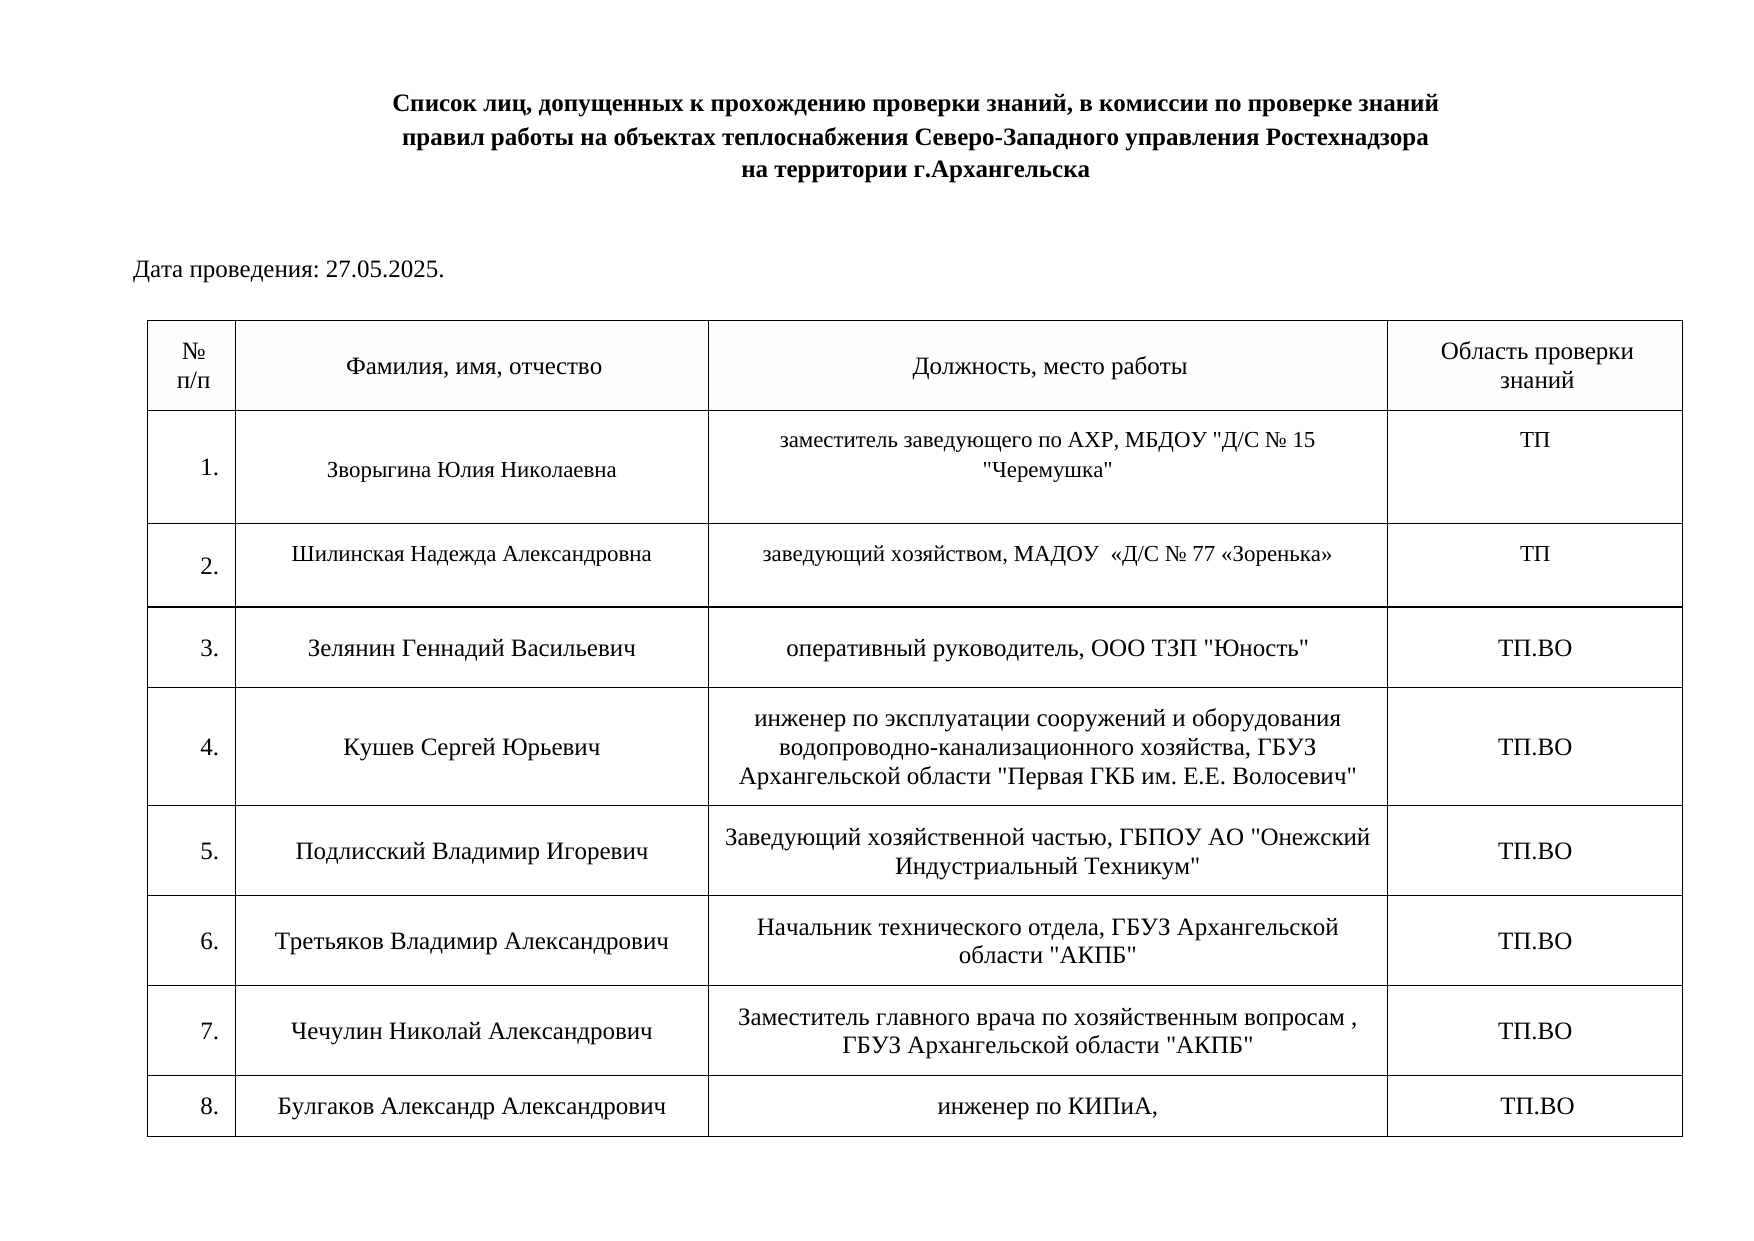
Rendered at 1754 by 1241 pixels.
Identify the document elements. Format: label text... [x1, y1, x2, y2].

table_cell [148, 896, 235, 985]
table_header Область проверки знаний [1388, 321, 1682, 409]
table_cell Шилинская Надежда Александровна [236, 524, 708, 606]
table_cell 2 [148, 524, 235, 606]
table_cell Начальник технического отдела, ГБУЗ Архангельской области "АКПБ" [709, 896, 1387, 985]
table_cell заместитель заведующего по АХР, МБДОУ "Д/С № 15 "Черемушка" [709, 411, 1387, 523]
text на территории г.Архангельска [133, 154, 1698, 183]
table_cell ТП [1388, 411, 1682, 523]
table_cell Третьяков Владимир Александрович [236, 896, 708, 985]
table_cell Заместитель главного врача по хозяйственным вопросам , ГБУЗ Архангельской области "АКПБ" [709, 986, 1387, 1075]
table_cell Заведующий хозяйственной частью, ГБПОУ АО "Онежский Индустриальный Техникум" [709, 806, 1387, 895]
table_header Должность, место работы [709, 321, 1387, 409]
table_cell [148, 608, 235, 687]
table_cell ТП [1388, 524, 1682, 606]
table_cell Подлисский Владимир Игоревич [236, 806, 708, 895]
table_header № п/п [148, 321, 235, 409]
table_cell Чечулин Николай Александрович [236, 986, 708, 1075]
table_cell [148, 1076, 235, 1136]
table_cell ТП.ВО [1388, 986, 1682, 1075]
table_cell Кушев Сергей Юрьевич [236, 688, 708, 805]
table_cell ТП.ВО [1388, 1076, 1682, 1136]
table_cell заведующий хозяйством, МАДОУ «Д/С № 77 «Зоренька» [709, 524, 1387, 606]
table_cell ТП.ВО [1388, 806, 1682, 895]
text Дата проведения: 27.05.2025. [133, 254, 1698, 282]
text правил работы на объектах теплоснабжения Северо-Западного управления Ростехнадзора [133, 122, 1698, 150]
table_cell Зелянин Геннадий Васильевич [236, 608, 708, 687]
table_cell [236, 1076, 708, 1136]
table_cell инженер по эксплуатации сооружений и оборудования водопроводно-канализационного хозяйства, ГБУЗ Архангельской области "Первая ГКБ им. Е.Е. Волосевич" [709, 688, 1387, 805]
table_cell [148, 986, 235, 1075]
table_header Фамилия, имя, отчество [236, 321, 708, 409]
table_cell ТП.ВО [1388, 896, 1682, 985]
table_cell оперативный руководитель, ООО ТЗП "Юность" [709, 608, 1387, 687]
table_cell Зворыгина Юлия Николаевна [236, 411, 708, 523]
table_cell [148, 688, 235, 805]
table_cell [148, 806, 235, 895]
text Список лиц, допущенных к прохождению проверки знаний, в комиссии по проверке знаний [133, 88, 1698, 117]
table_cell 1 [148, 411, 235, 523]
table_cell ТП.ВО [1388, 608, 1682, 687]
table_cell ТП.ВО [1388, 688, 1682, 805]
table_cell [709, 1076, 1387, 1136]
